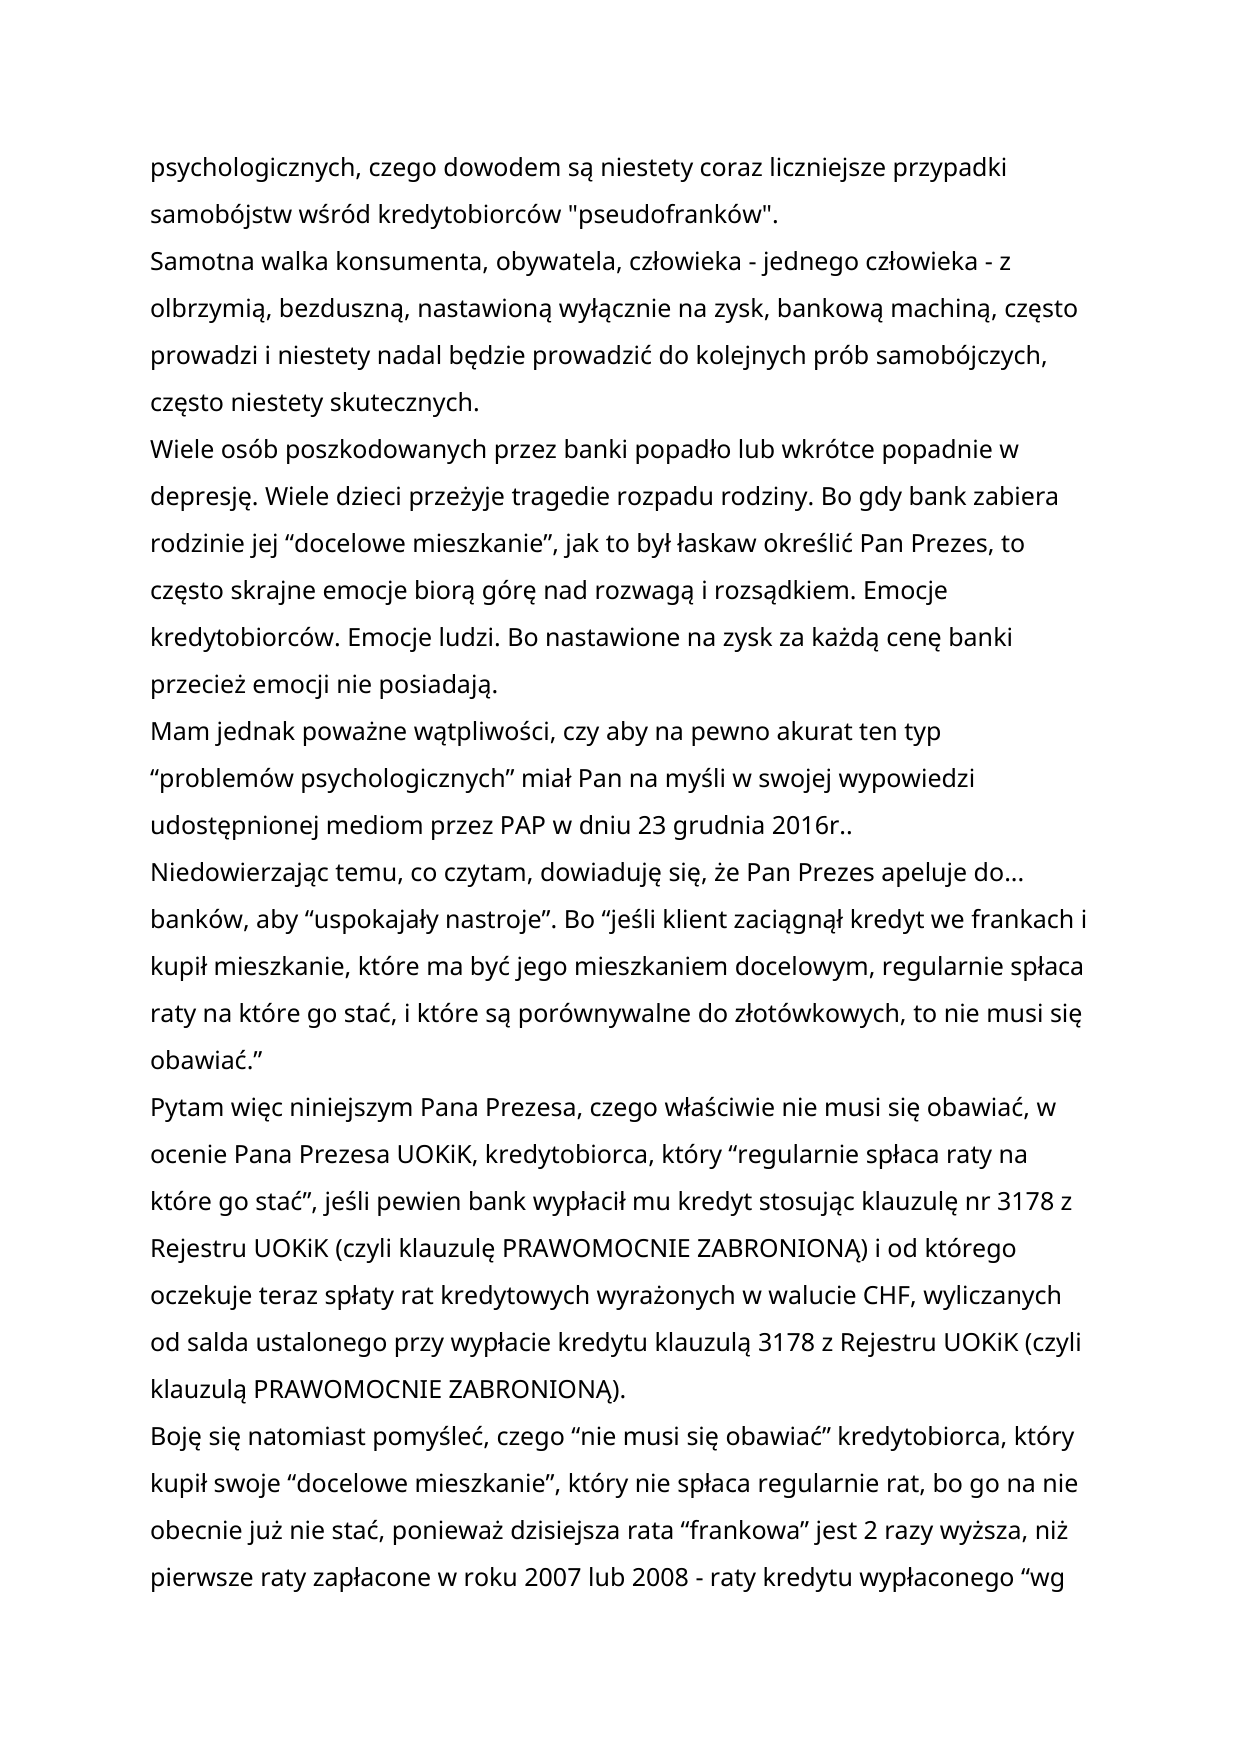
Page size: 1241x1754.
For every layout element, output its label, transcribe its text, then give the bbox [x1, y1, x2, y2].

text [150, 150, 1090, 231]
text Niedowierzając temu, co czytam, dowiaduję się, że Pan Prezes apeluje do... banków, aby “uspokajały nastroje”. Bo “jeśli klient zaciągnął kredyt we frankach i kupił mieszkanie, które ma być jego mieszkaniem docelowym, regularnie spłaca raty na które go stać, i które są porównywalne do złotówkowych, to nie musi się obawiać.” [150, 855, 1090, 1077]
text Samotna walka konsumenta, obywatela, człowieka - jednego człowieka - z olbrzymią, bezduszną, nastawioną wyłącznie na zysk, bankową machiną, często prowadzi i niestety nadal będzie prowadzić do kolejnych prób samobójczych, często niestety skutecznych. [150, 244, 1090, 419]
text Mam jednak poważne wątpliwości, czy aby na pewno akurat ten typ “problemów psychologicznych” miał Pan na myśli w swojej wypowiedzi udostępnionej mediom przez PAP w dniu 23 grudnia 2016r.. [150, 714, 1090, 842]
text Pytam więc niniejszym Pana Prezesa, czego właściwie nie musi się obawiać, w ocenie Pana Prezesa UOKiK, kredytobiorca, który “regularnie spłaca raty na które go stać”, jeśli pewien bank wypłacił mu kredyt stosując klauzulę nr 3178 z Rejestru UOKiK (czyli klauzulę PRAWOMOCNIE ZABRONIONĄ) i od którego oczekuje teraz spłaty rat kredytowych wyrażonych w walucie CHF, wyliczanych od salda ustalonego przy wypłacie kredytu klauzulą 3178 z Rejestru UOKiK (czyli klauzulą PRAWOMOCNIE ZABRONIONĄ). [150, 1089, 1090, 1406]
text Wiele osób poszkodowanych przez banki popadło lub wkrótce popadnie w depresję. Wiele dzieci przeżyje tragedie rozpadu rodziny. Bo gdy bank zabiera rodzinie jej “docelowe mieszkanie”, jak to był łaskaw określić Pan Prezes, to często skrajne emocje biorą górę nad rozwagą i rozsądkiem. Emocje kredytobiorców. Emocje ludzi. Bo nastawione na zysk za każdą cenę banki przecież emocji nie posiadają. [150, 432, 1090, 701]
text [150, 1418, 1090, 1593]
